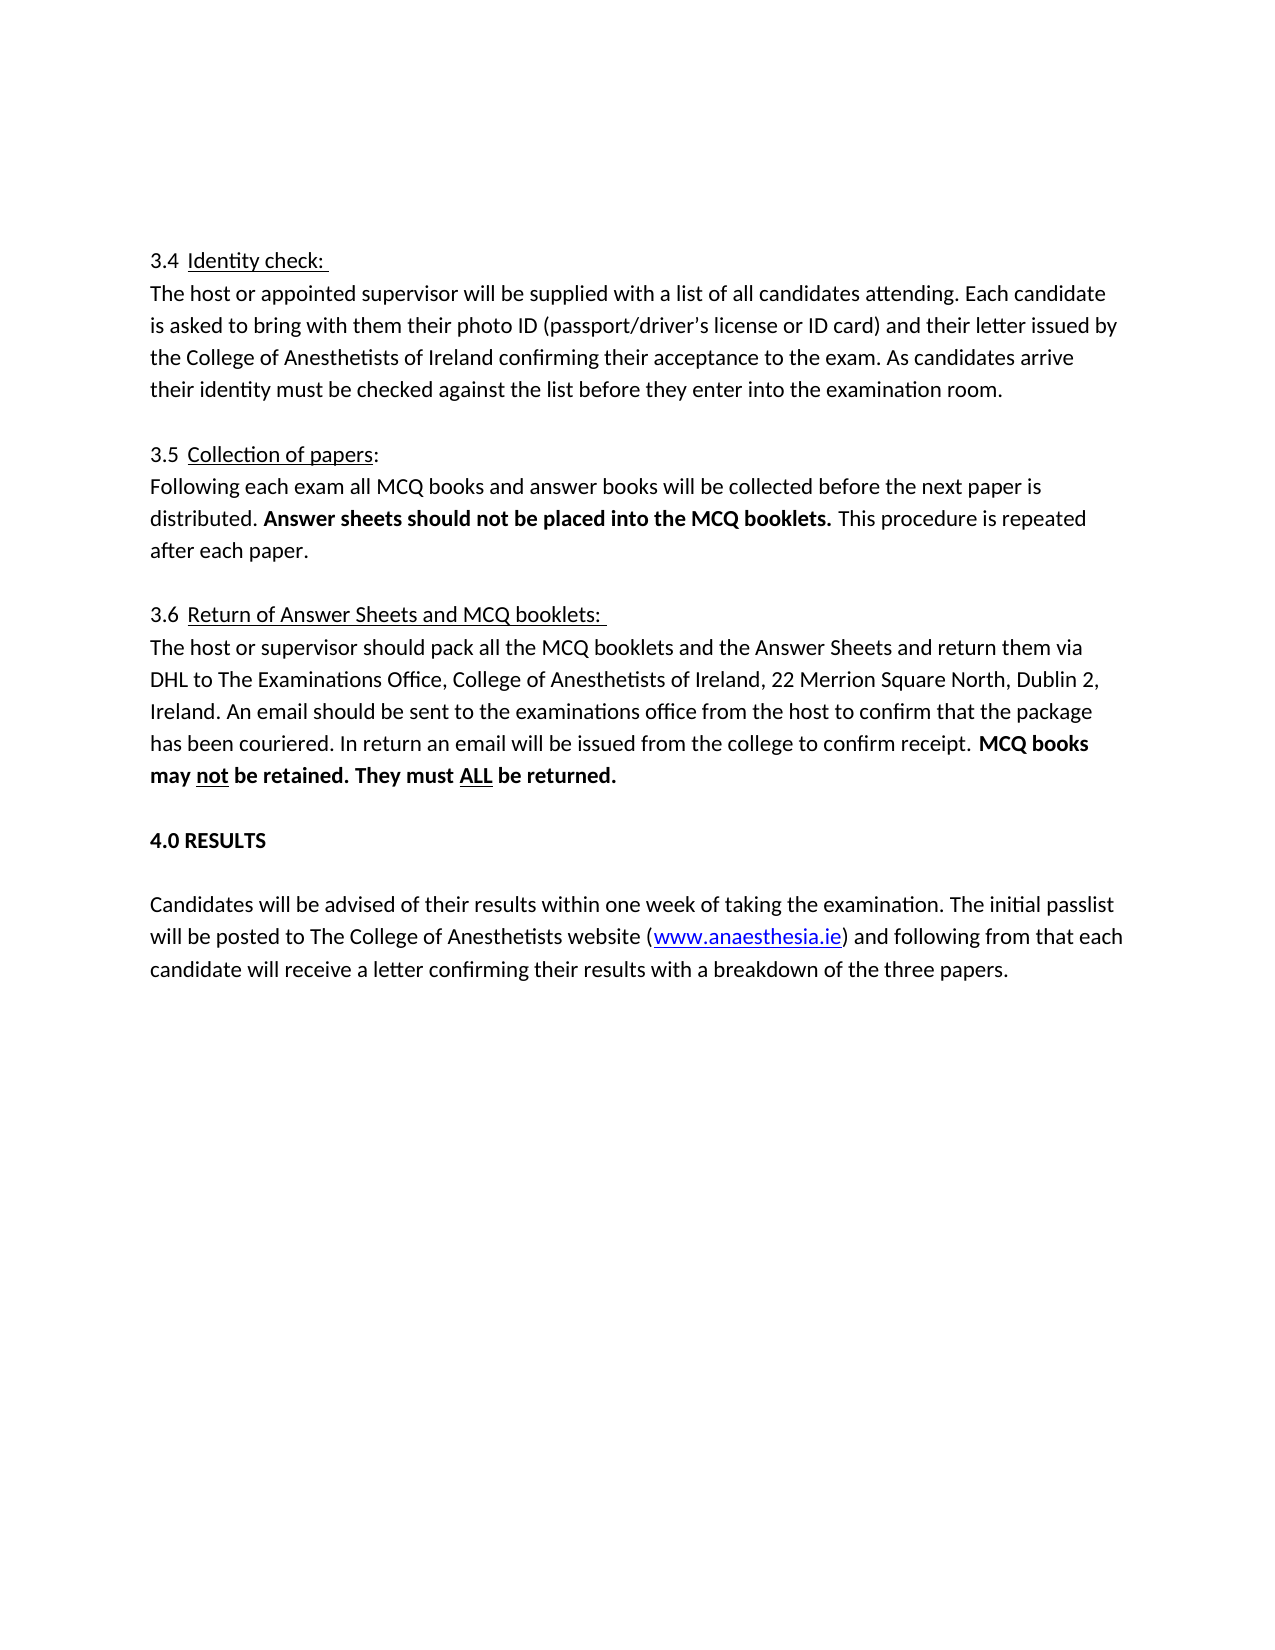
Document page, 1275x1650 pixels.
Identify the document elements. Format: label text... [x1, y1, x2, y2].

text The host or supervisor should pack all the MCQ booklets and the Answer Sheets and return them via DHL to The Examinations Office, College of Anesthetists of Ireland, 22 Merrion Square North, Dublin 2, Ireland. An email should be sent to the examinations office from the host to confirm that the package has been couriered. In return an email will be issued from the college to confirm receipt. MCQ books may not be retained. They must ALL be returned. [150, 633, 1125, 789]
text The host or appointed supervisor will be supplied with a list of all candidates attending. Each candidate is asked to bring with them their photo ID (passport/driver’s license or ID card) and their letter issued by the College of Anesthetists of Ireland confirming their acceptance to the exam. As candidates arrive their identity must be checked against the list before they enter into the examination room. [150, 279, 1125, 403]
list Collection of papers: [150, 440, 1125, 468]
text Candidates will be advised of their results within one week of taking the examination. The initial passlist will be posted to The College of Anesthetists website (www.anaesthesia.ie) and following from that each candidate will receive a letter confirming their results with a breakdown of the three papers. [150, 890, 1125, 983]
list Identity check: [150, 247, 1125, 274]
list Return of Answer Sheets and MCQ booklets: [150, 601, 1125, 629]
text Following each exam all MCQ books and answer books will be collected before the next paper is distributed. Answer sheets should not be placed into the MCQ booklets. This procedure is repeated after each paper. [150, 472, 1125, 564]
list 4.0 RESULTS [150, 826, 1125, 854]
